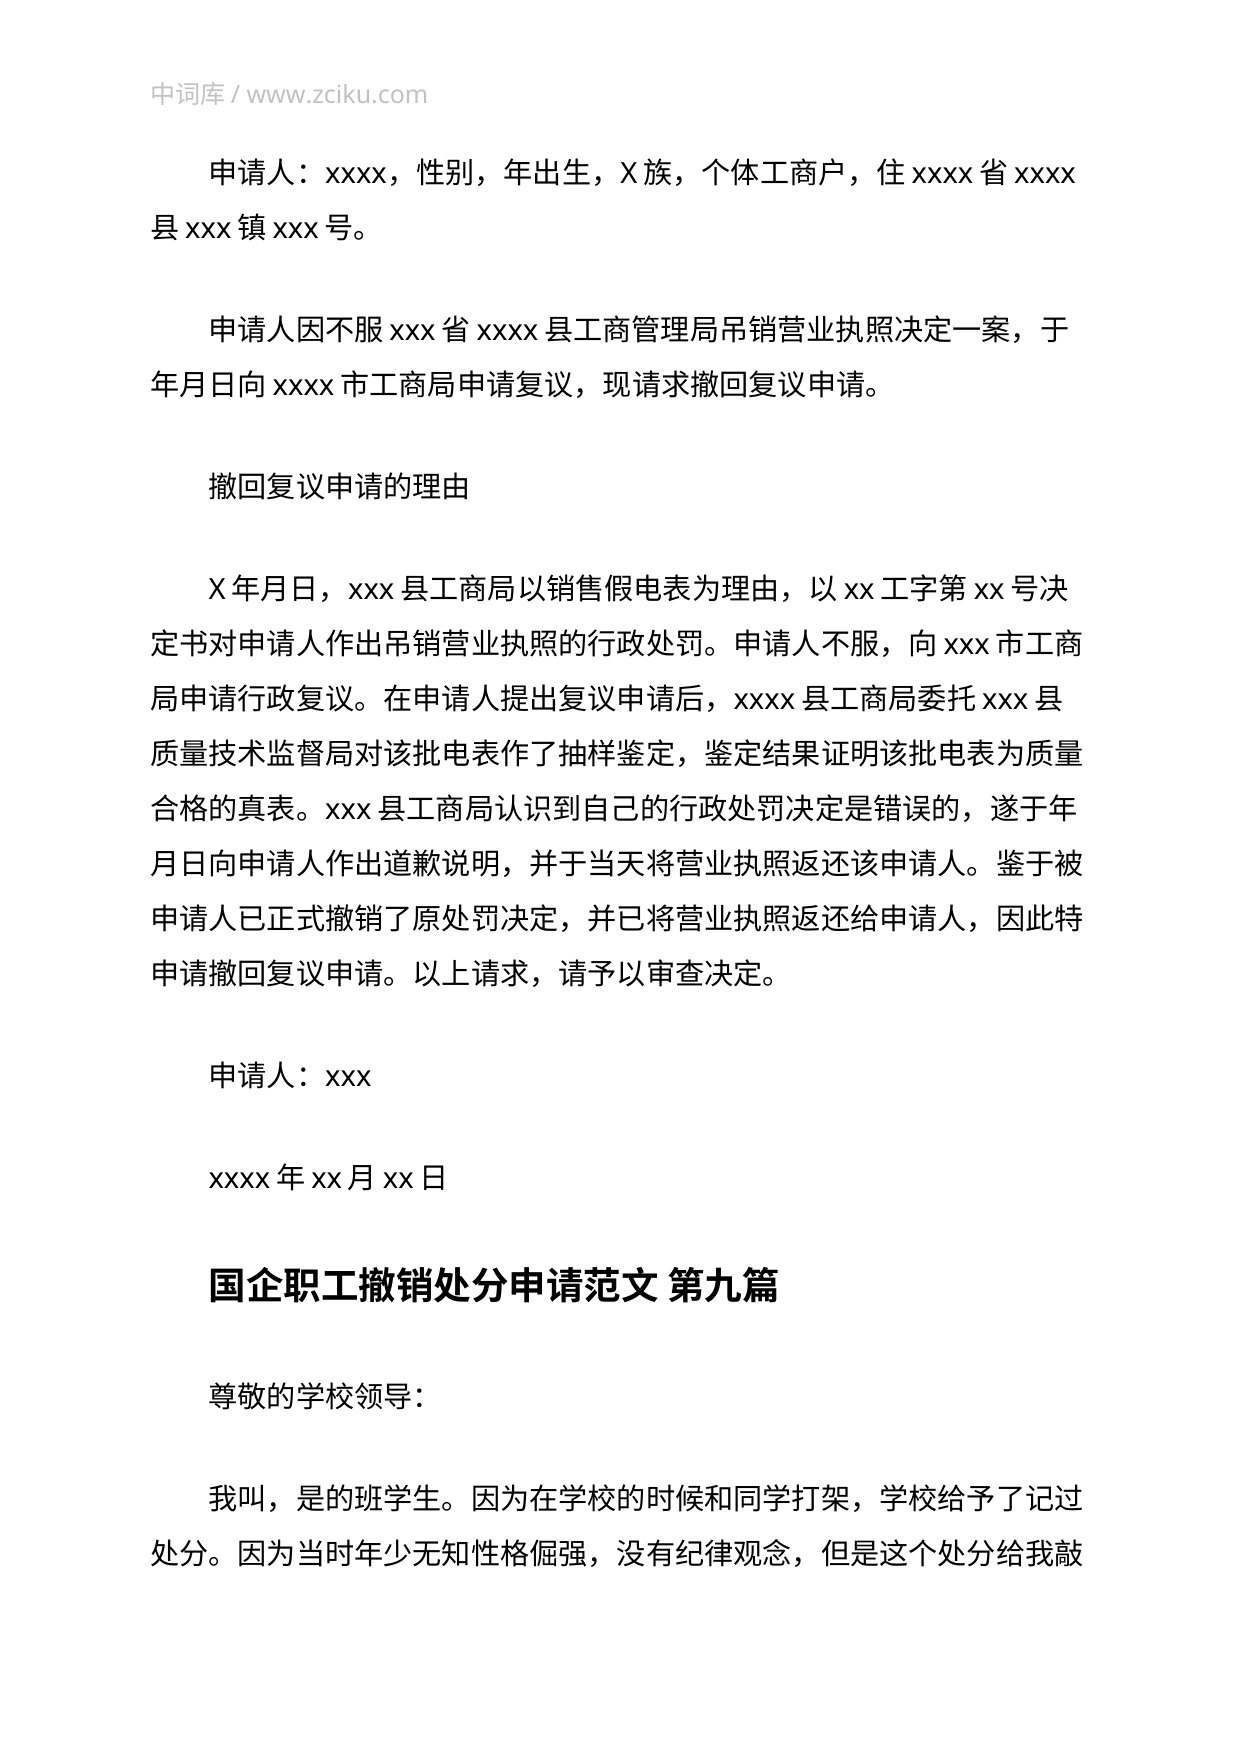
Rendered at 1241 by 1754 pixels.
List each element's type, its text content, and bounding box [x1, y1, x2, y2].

text 申请人：xxxx，性别，年出生，X族，个体工商户，住xxxx省xxxx县xxx镇xxx号。 [150, 150, 1090, 247]
text 尊敬的学校领导： [150, 1373, 1090, 1416]
text 申请人因不服xxx省xxxx县工商管理局吊销营业执照决定一案，于年月日向xxxx市工商局申请复议，现请求撤回复议申请。 [150, 307, 1090, 404]
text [150, 1475, 1090, 1572]
text 撤回复议申请的理由 [150, 464, 1090, 506]
text X年月日，xxx县工商局以销售假电表为理由，以xx工字第xx号决定书对申请人作出吊销营业执照的行政处罚。申请人不服，向xxx市工商局申请行政复议。在申请人提出复议申请后，xxxx县工商局委托xxx县质量技术监督局对该批电表作了抽样鉴定，鉴定结果证明该批电表为质量合格的真表。xxx县工商局认识到自己的行政处罚决定是错误的，遂于年月日向申请人作出道歉说明，并于当天将营业执照返还该申请人。鉴于被申请人已正式撤销了原处罚决定，并已将营业执照返还给申请人，因此特申请撤回复议申请。以上请求，请予以审查决定。 [150, 566, 1090, 993]
text 国企职工撤销处分申请范文 第九篇 [150, 1256, 1090, 1310]
text 申请人：xxx [150, 1052, 1090, 1094]
text xxxx年xx月xx日 [150, 1154, 1090, 1197]
